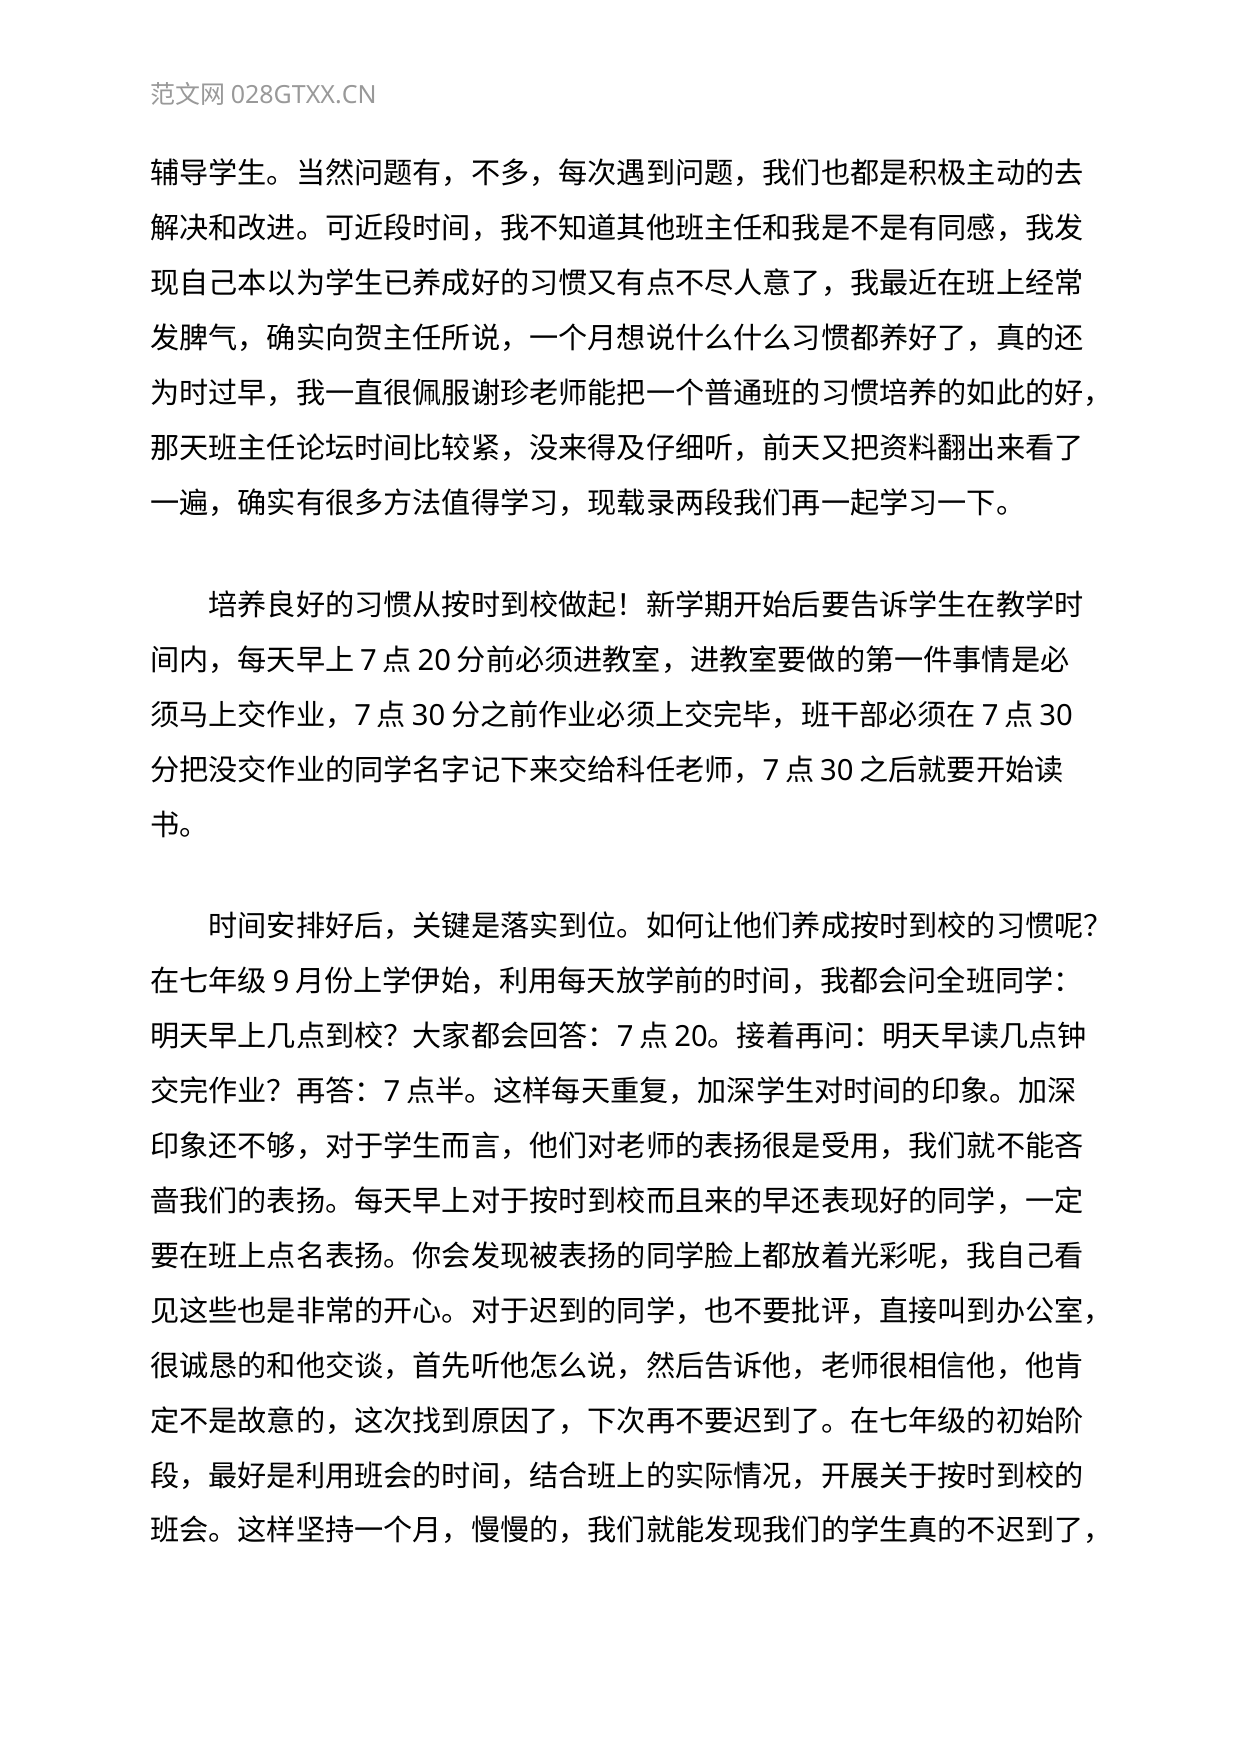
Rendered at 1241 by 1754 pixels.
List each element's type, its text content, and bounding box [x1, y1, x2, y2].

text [150, 150, 1090, 522]
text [150, 903, 1090, 1549]
text 培养良好的习惯从按时到校做起！新学期开始后要告诉学生在教学时间内，每天早上7点20分前必须进教室，进教室要做的第一件事情是必须马上交作业，7点30分之前作业必须上交完毕，班干部必须在7点30分把没交作业的同学名字记下来交给科任老师，7点30之后就要开始读书。 [150, 581, 1090, 843]
